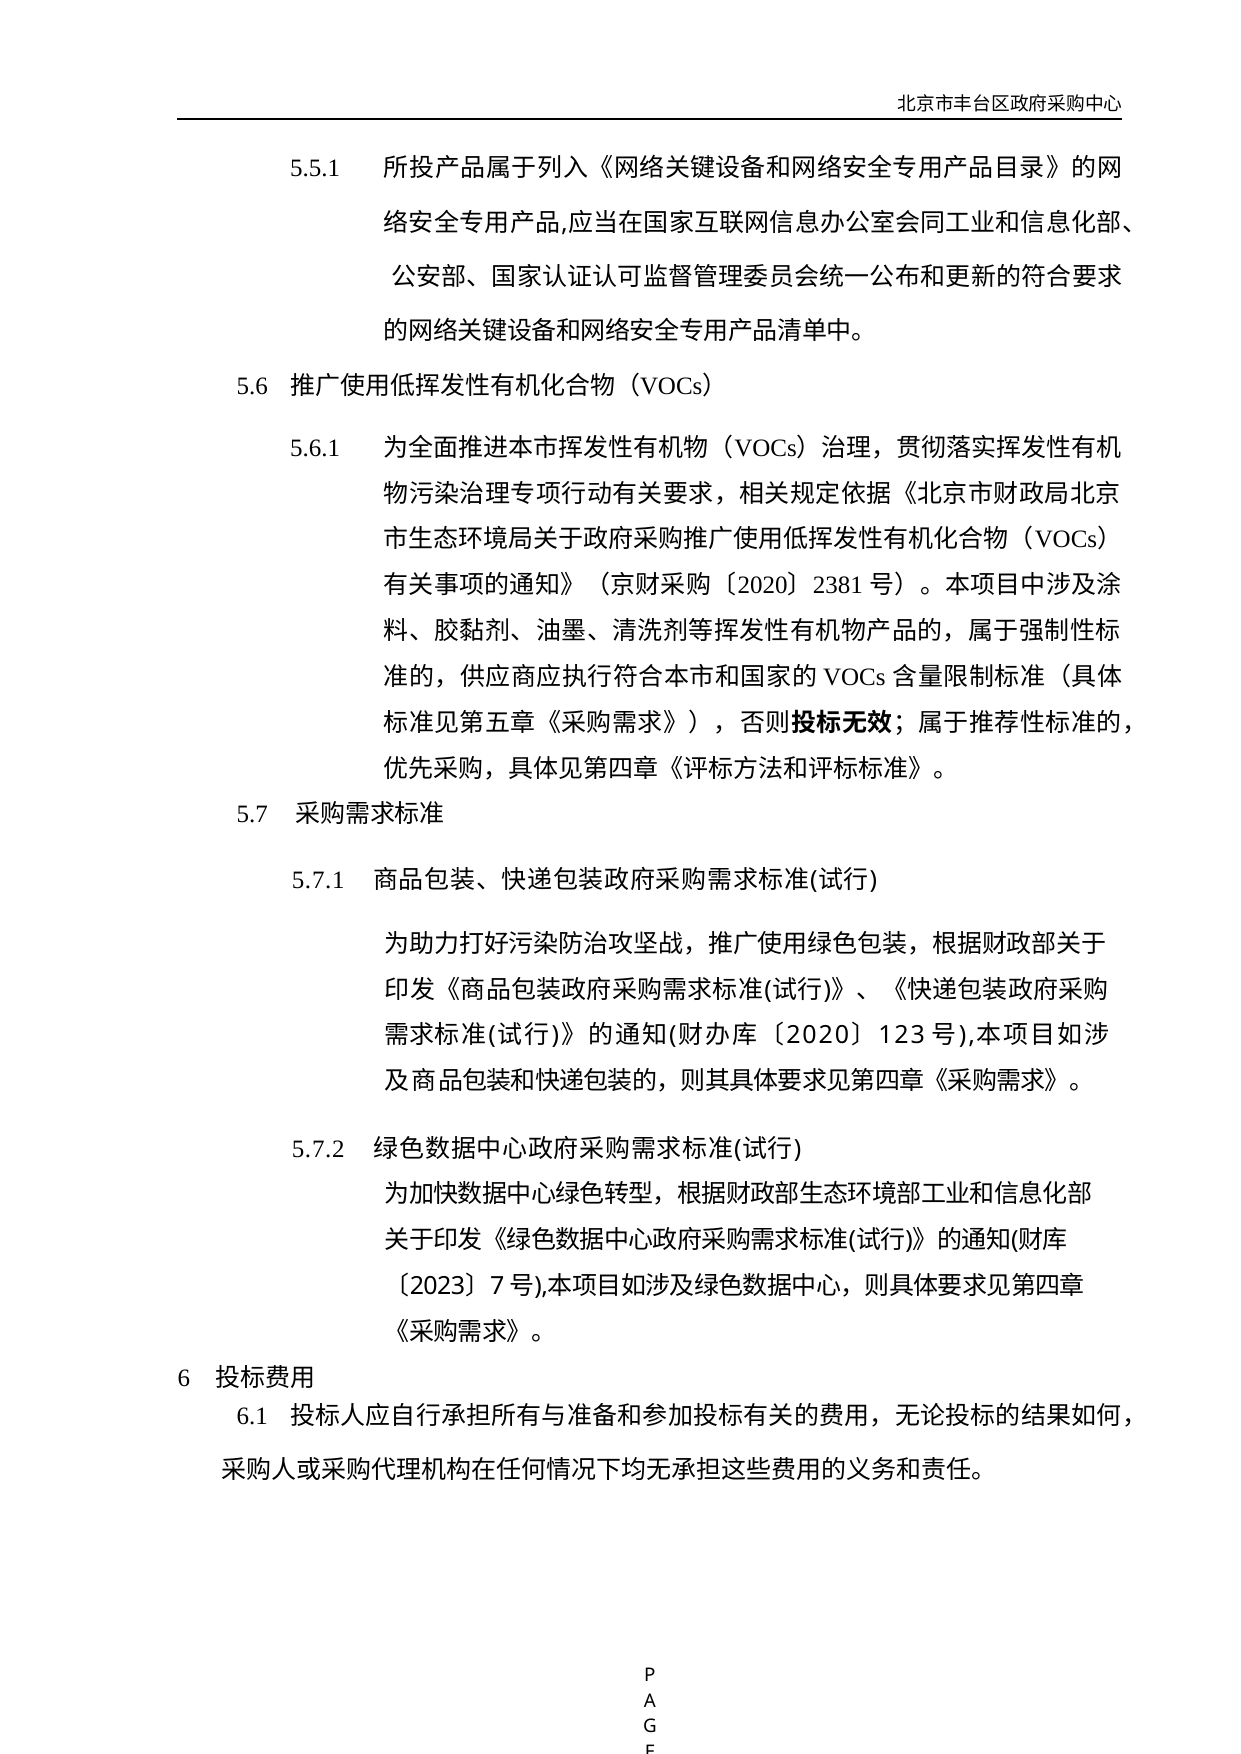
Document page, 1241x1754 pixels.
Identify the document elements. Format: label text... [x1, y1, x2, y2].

list 推广使用低挥发性有机化合物（VOCs） [221, 365, 1122, 401]
text 5.7.1 商品包装、快递包装政府采购需求标准(试行) [292, 851, 1122, 897]
text 为加快数据中心绿色转型，根据财政部生态环境部工业和信息化部 [384, 1166, 1109, 1212]
text 〔2023〕7号),本项目如涉及绿色数据中心，则具体要求见第四章 [384, 1258, 1109, 1304]
text 为助力打好污染防治攻坚战，推广使用绿色包装，根据财政部关于印发《商品包装政府采购需求标准(试行)》、《快递包装政府采购需求标准(试行)》的通知(财办库〔2020〕123号),本项目如涉及商品包装和快递包装的，则其具体要求见第四章《采购需求》。 [384, 916, 1109, 1099]
text 5.7.2 绿色数据中心政府采购需求标准(试行) [292, 1120, 1122, 1166]
list 投标人应自行承担所有与准备和参加投标有关的费用，无论投标的结果如何，采购人或采购代理机构在任何情况下均无承担这些费用的义务和责任。 [221, 1395, 1122, 1486]
list 采购需求标准 [221, 786, 1122, 832]
list 投标费用 [177, 1349, 1122, 1395]
text 关于印发《绿色数据中心政府采购需求标准(试行)》的通知(财库 [384, 1212, 1109, 1258]
text 《采购需求》。 [384, 1304, 1109, 1349]
list 所投产品属于列入《网络关键设备和网络安全专用产品目录》的网络安全专用产品,应当在国家互联网信息办公室会同工业和信息化部、 公安部、国家认证认可监督管理委员会统一公布和更新的符合要求的网络关键设备和网络安全专用产品清单中。 [290, 148, 1122, 347]
list 为全面推进本市挥发性有机物（VOCs）治理，贯彻落实挥发性有机物污染治理专项行动有关要求，相关规定依据《北京市财政局北京市生态环境局关于政府采购推广使用低挥发性有机化合物（VOCs）有关事项的通知》（京财采购〔2020〕2381 号）。本项目中涉及涂料、胶黏剂、油墨、清洗剂等挥发性有机物产品的，属于强制性标准的，供应商应执行符合本市和国家的VOCs 含量限制标准（具体标准见第五章《采购需求》），否则投标无效；属于推荐性标准的，优先采购，具体见第四章《评标方法和评标标准》。 [290, 419, 1122, 786]
